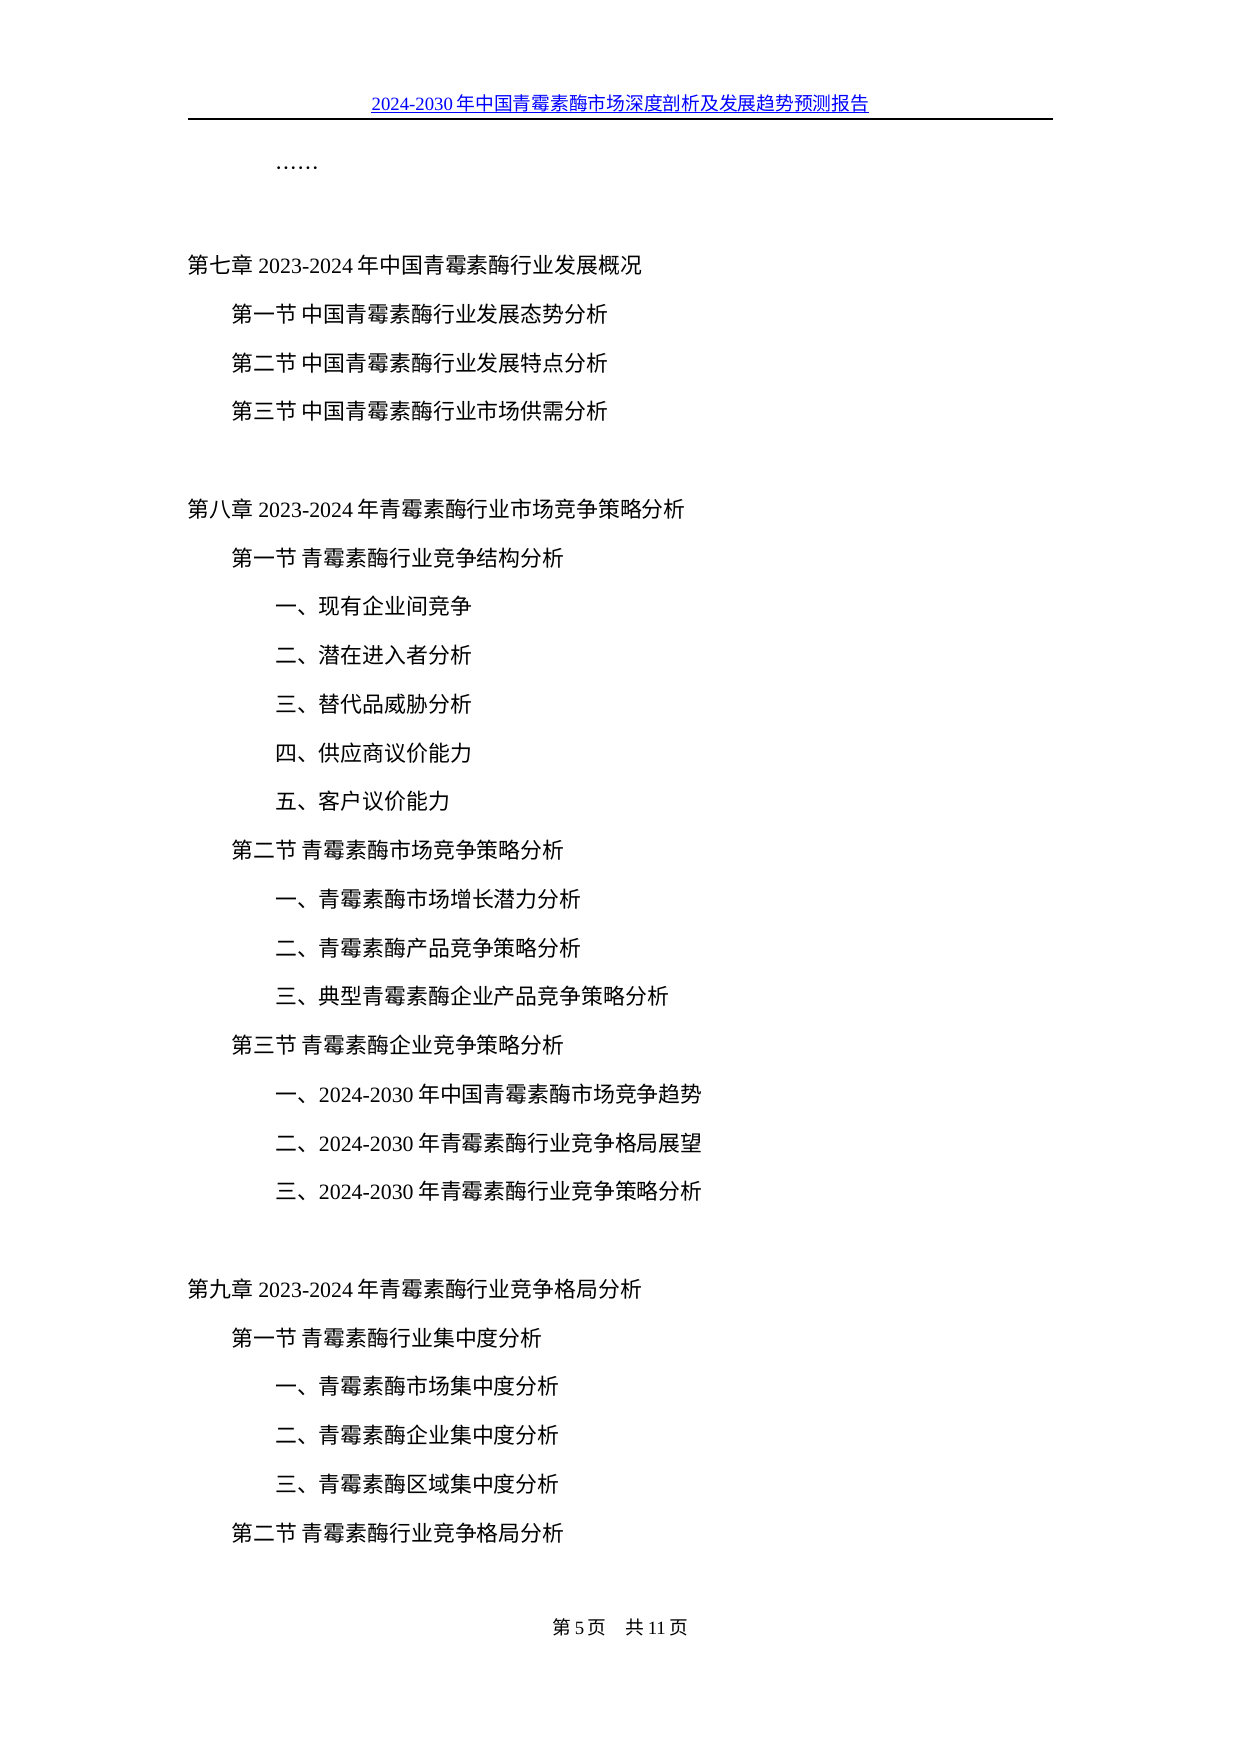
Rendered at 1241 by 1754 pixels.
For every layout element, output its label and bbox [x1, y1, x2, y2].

text [187, 150, 1053, 1548]
